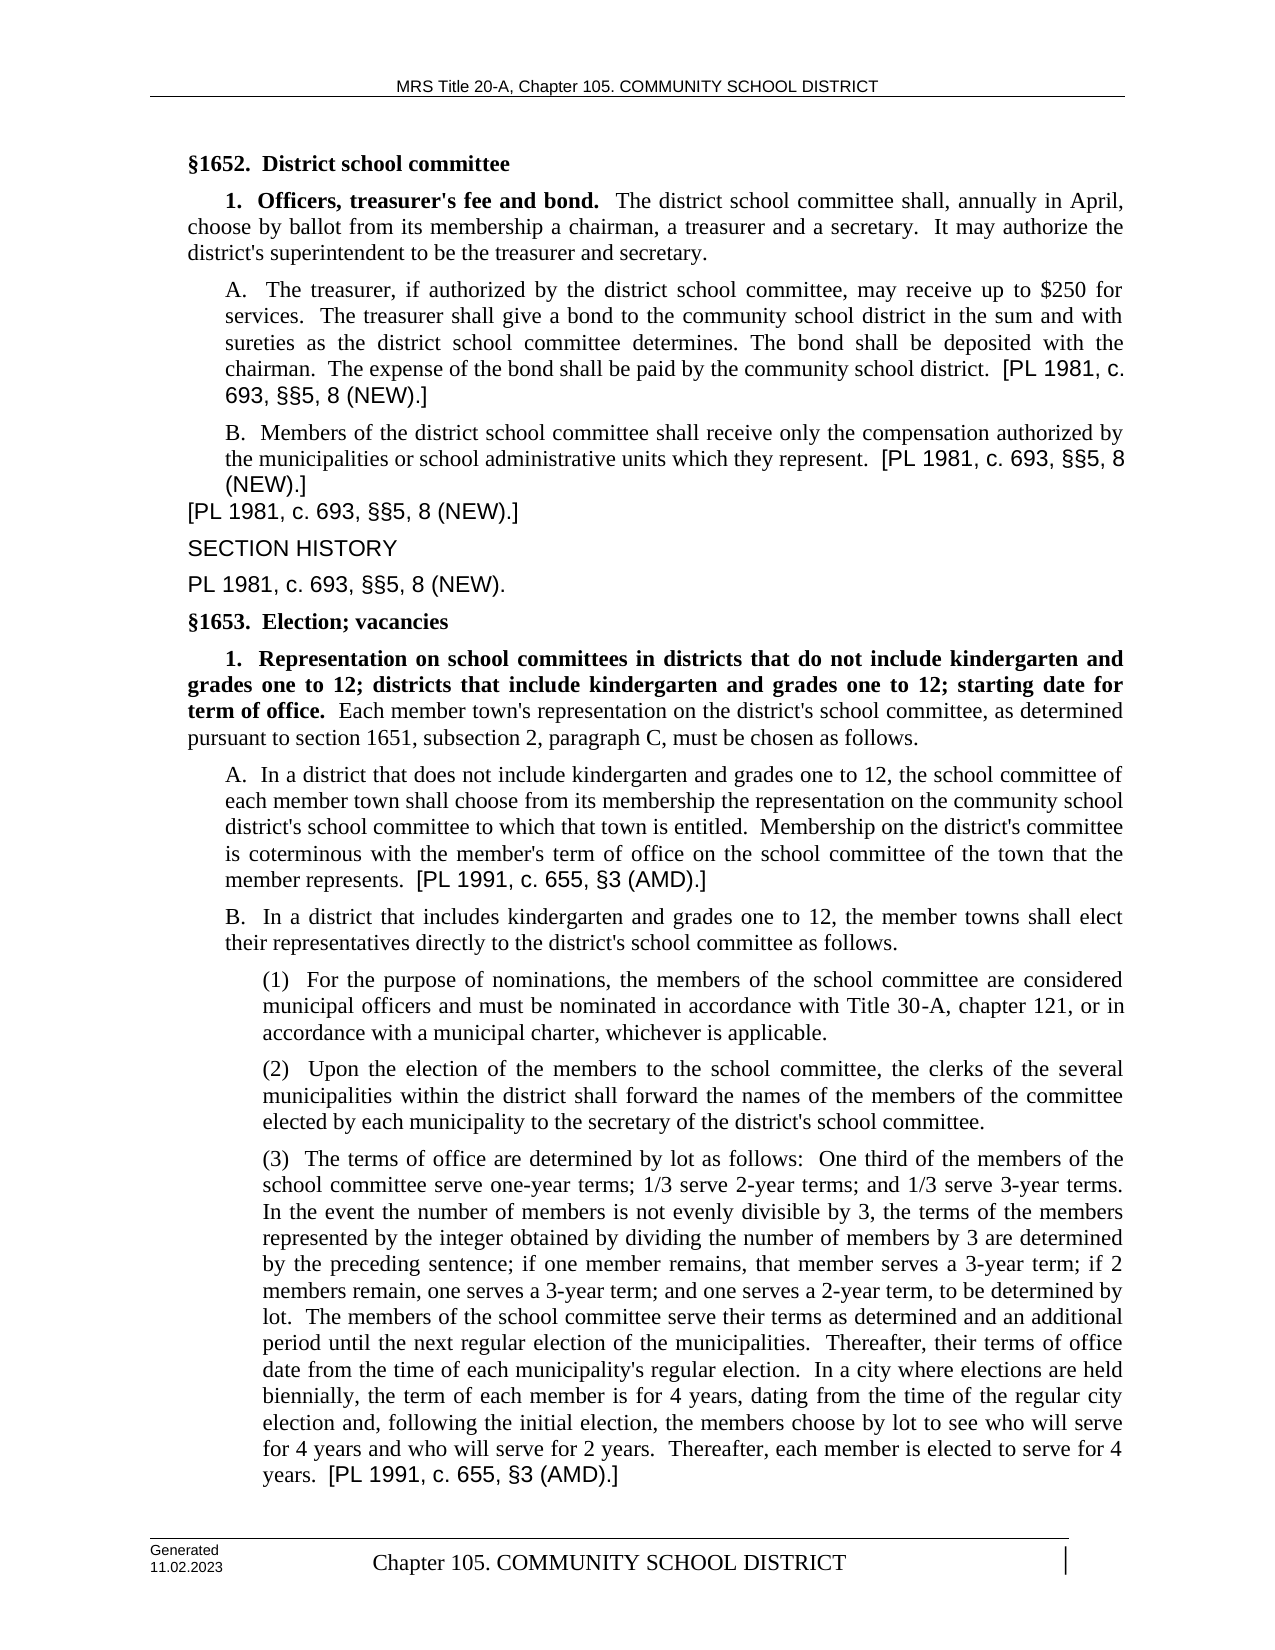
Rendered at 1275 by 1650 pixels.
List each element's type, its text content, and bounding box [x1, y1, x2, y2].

text 1. Representation on school committees in districts that do not include kindergarten and grades one to 12; districts that include kindergarten and grades one to 12; starting date for term of office. Each member town's representation on the district's school committee, as determined pursuant to section 1651, subsection 2, paragraph C, must be chosen as follows. [187, 645, 1125, 750]
text (2) Upon the election of the members to the school committee, the clerks of the several municipalities within the district shall forward the names of the members of the committee elected by each municipality to the secretary of the district's school committee. [262, 1056, 1125, 1134]
text A. In a district that does not include kindergarten and grades one to 12, the school committee of each member town shall choose from its membership the representation on the community school district's school committee to which that town is entitled. Membership on the district's committee is coterminous with the member's term of office on the school committee of the town that the member represents. [PL 1991, c. 655, §3 (AMD).] [225, 761, 1125, 892]
text (3) The terms of office are determined by lot as follows: One third of the members of the school committee serve one-year terms; 1/3 serve 2-year terms; and 1/3 serve 3-year terms. In the event the number of members is not evenly divisible by 3, the terms of the members represented by the integer obtained by dividing the number of members by 3 are determined by the preceding sentence; if one member remains, that member serves a 3-year term; if 2 members remain, one serves a 3-year term; and one serves a 2-year term, to be determined by lot. The members of the school committee serve their terms as determined and an additional period until the next regular election of the municipalities. Thereafter, their terms of office date from the time of each municipality's regular election. In a city where elections are held biennially, the term of each member is for 4 years, dating from the time of the regular city election and, following the initial election, the members choose by lot to see who will serve for 4 years and who will serve for 2 years. Thereafter, each member is elected to serve for 4 years. [PL 1991, c. 655, §3 (AMD).] [262, 1145, 1125, 1488]
text §1652. District school committee [187, 150, 1125, 176]
text 1. Officers, treasurer's fee and bond. The district school committee shall, annually in April, choose by ballot from its membership a chairman, a treasurer and a secretary. It may authorize the district's superintendent to be the treasurer and secretary. [187, 187, 1125, 266]
text (1) For the purpose of nominations, the members of the school committee are considered municipal officers and must be nominated in accordance with Title 30‑A, chapter 121, or in accordance with a municipal charter, whichever is applicable. [262, 966, 1125, 1045]
text B. In a district that includes kindergarten and grades one to 12, the member towns shall elect their representatives directly to the district's school committee as follows. [225, 903, 1125, 956]
text §1653. Election; vacancies [187, 608, 1125, 634]
text B. Members of the district school committee shall receive only the compensation authorized by the municipalities or school administrative units which they represent. [PL 1981, c. 693, §§5, 8 (NEW).] [225, 418, 1125, 498]
text PL 1981, c. 693, §§5, 8 (NEW). [187, 571, 1125, 598]
text A. The treasurer, if authorized by the district school committee, may receive up to $250 for services. The treasurer shall give a bond to the community school district in the sum and with sureties as the district school committee determines. The bond shall be deposited with the chairman. The expense of the bond shall be paid by the community school district. [PL 1981, c. 693, §§5, 8 (NEW).] [225, 276, 1125, 408]
text [PL 1981, c. 693, §§5, 8 (NEW).] [187, 498, 1125, 524]
text SECTION HISTORY [187, 534, 1125, 561]
